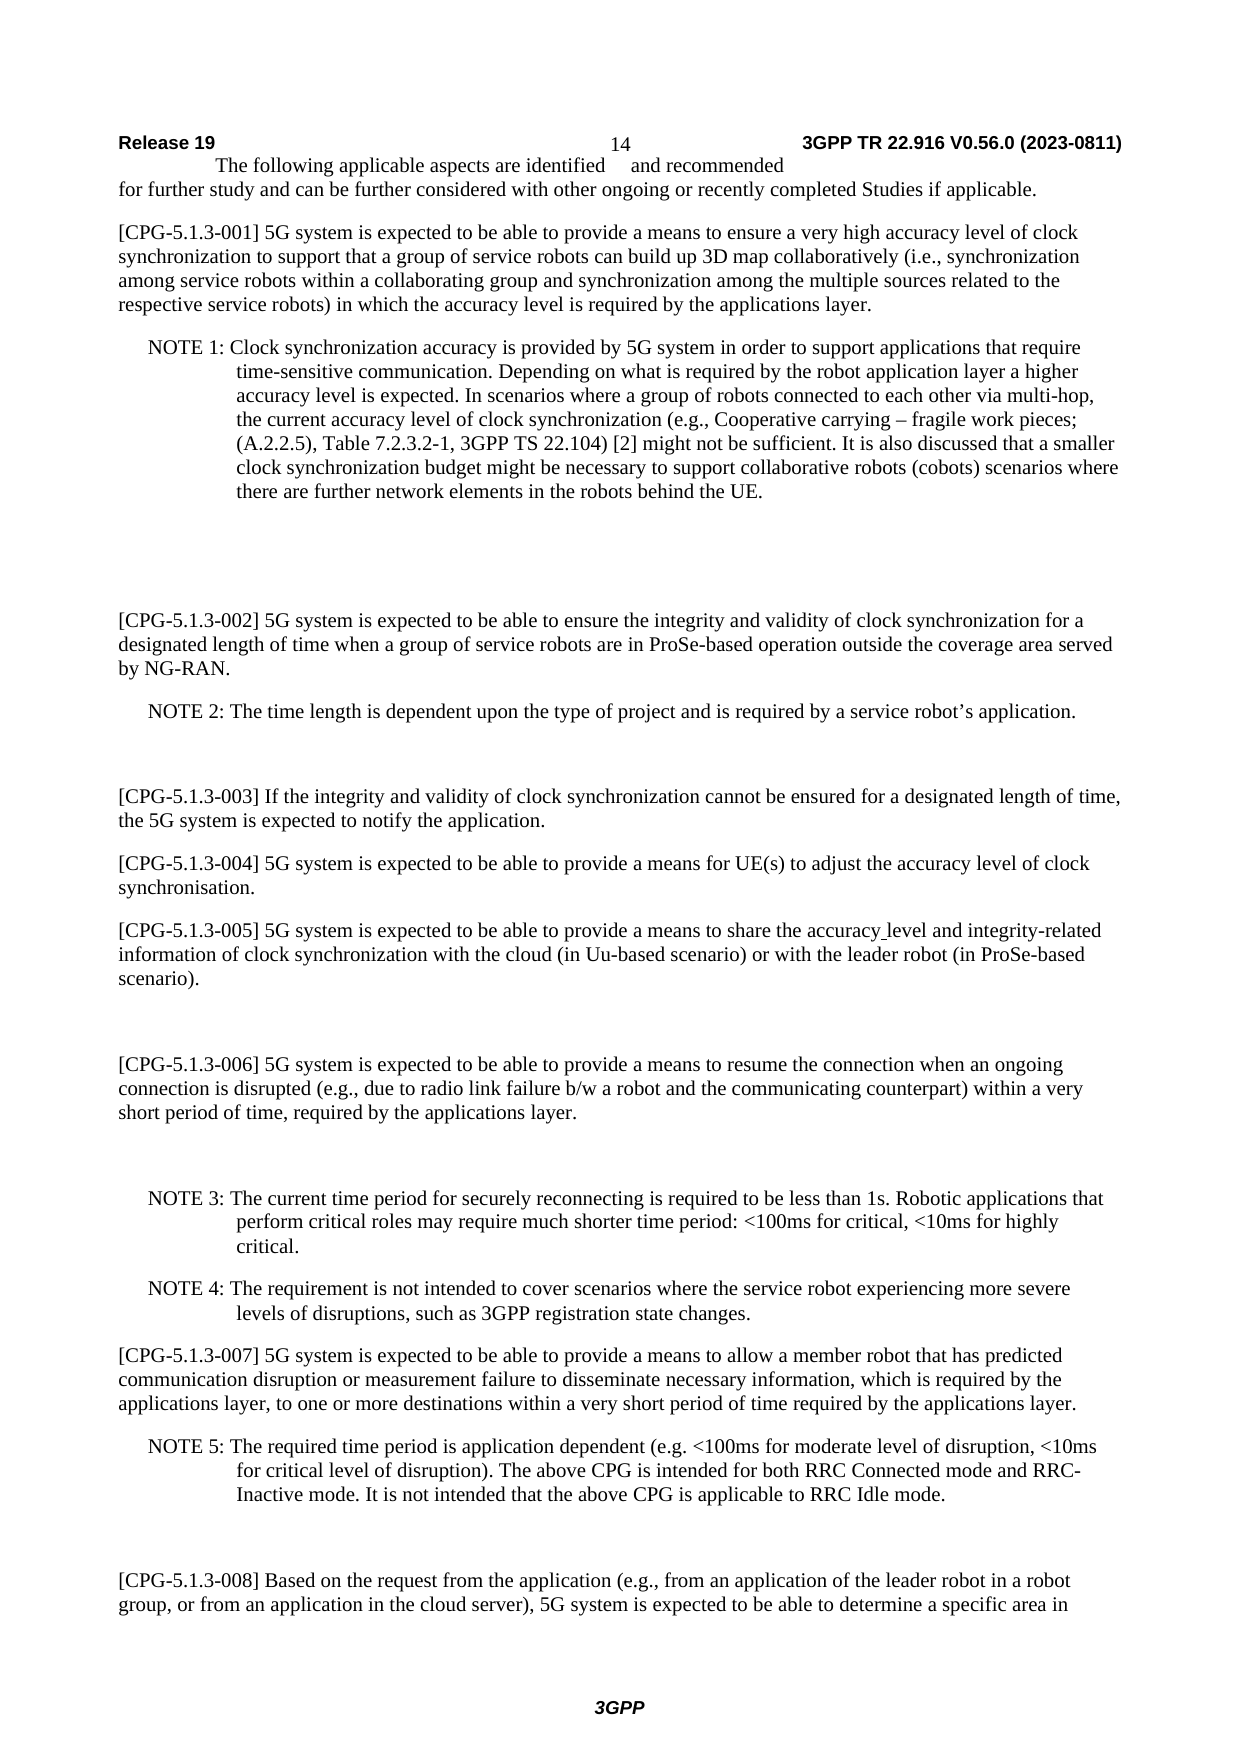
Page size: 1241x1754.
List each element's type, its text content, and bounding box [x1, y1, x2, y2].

text NOTE 2: The time length is dependent upon the type of project and is required by a service robot’s application. [148, 698, 1122, 723]
text [CPG-5.1.3-001] 5G system is expected to be able to provide a means to ensure a very high accuracy level of clock synchronization to support that a group of service robots can build up 3D map collaboratively (i.e., synchronization among service robots within a collaborating group and synchronization among the multiple sources related to the respective service robots) in which the accuracy level is required by the applications layer. [118, 220, 1122, 316]
text The following applicable aspects are identified and recommended for further study and can be further considered with other ongoing or recently completed Studies if applicable. [118, 153, 1122, 201]
text NOTE 3: The current time period for securely reconnecting is required to be less than 1s. Robotic applications that perform critical roles may require much shorter time period: <100ms for critical, <10ms for highly critical. [148, 1185, 1122, 1258]
text NOTE 5: The required time period is application dependent (e.g. <100ms for moderate level of disruption, <10ms for critical level of disruption). The above CPG is intended for both RRC Connected mode and RRC-Inactive mode. It is not intended that the above CPG is applicable to RRC Idle mode. [148, 1434, 1122, 1506]
text [CPG-5.1.3-003] If the integrity and validity of clock synchronization cannot be ensured for a designated length of time, the 5G system is expected to notify the application. [118, 784, 1122, 832]
text [CPG-5.1.3-004] 5G system is expected to be able to provide a means for UE(s) to adjust the accuracy level of clock synchronisation. [118, 851, 1122, 899]
text [CPG-5.1.3-007] 5G system is expected to be able to provide a means to allow a member robot that has predicted communication disruption or measurement failure to disseminate necessary information, which is required by the applications layer, to one or more destinations within a very short period of time required by the applications layer. [118, 1343, 1122, 1415]
text [CPG-5.1.3-006] 5G system is expected to be able to provide a means to resume the connection when an ongoing connection is disrupted (e.g., due to radio link failure b/w a robot and the communicating counterpart) within a very short period of time, required by the applications layer. [118, 1052, 1122, 1124]
text NOTE 1: Clock synchronization accuracy is provided by 5G system in order to support applications that require time-sensitive communication. Depending on what is required by the robot application layer a higher accuracy level is expected. In scenarios where a group of robots connected to each other via multi-hop, the current accuracy level of clock synchronization (e.g., Cooperative carrying – fragile work pieces; (A.2.2.5), Table 7.2.3.2-1, 3GPP TS 22.104) [2] might not be sufficient. It is also discussed that a smaller clock synchronization budget might be necessary to support collaborative robots (cobots) scenarios where there are further network elements in the robots behind the UE. [148, 335, 1122, 503]
text [CPG-5.1.3-005] 5G system is expected to be able to provide a means to share the accuracy level and integrity-related information of clock synchronization with the cloud (in Uu-based scenario) or with the leader robot (in ProSe-based scenario). [118, 918, 1122, 990]
text [CPG-5.1.3-002] 5G system is expected to be able to ensure the integrity and validity of clock synchronization for a designated length of time when a group of service robots are in ProSe-based operation outside the coverage area served by NG-RAN. [118, 608, 1122, 680]
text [118, 1568, 1122, 1616]
text NOTE 4: The requirement is not intended to cover scenarios where the service robot experiencing more severe levels of disruptions, such as 3GPP registration state changes. [148, 1276, 1122, 1324]
